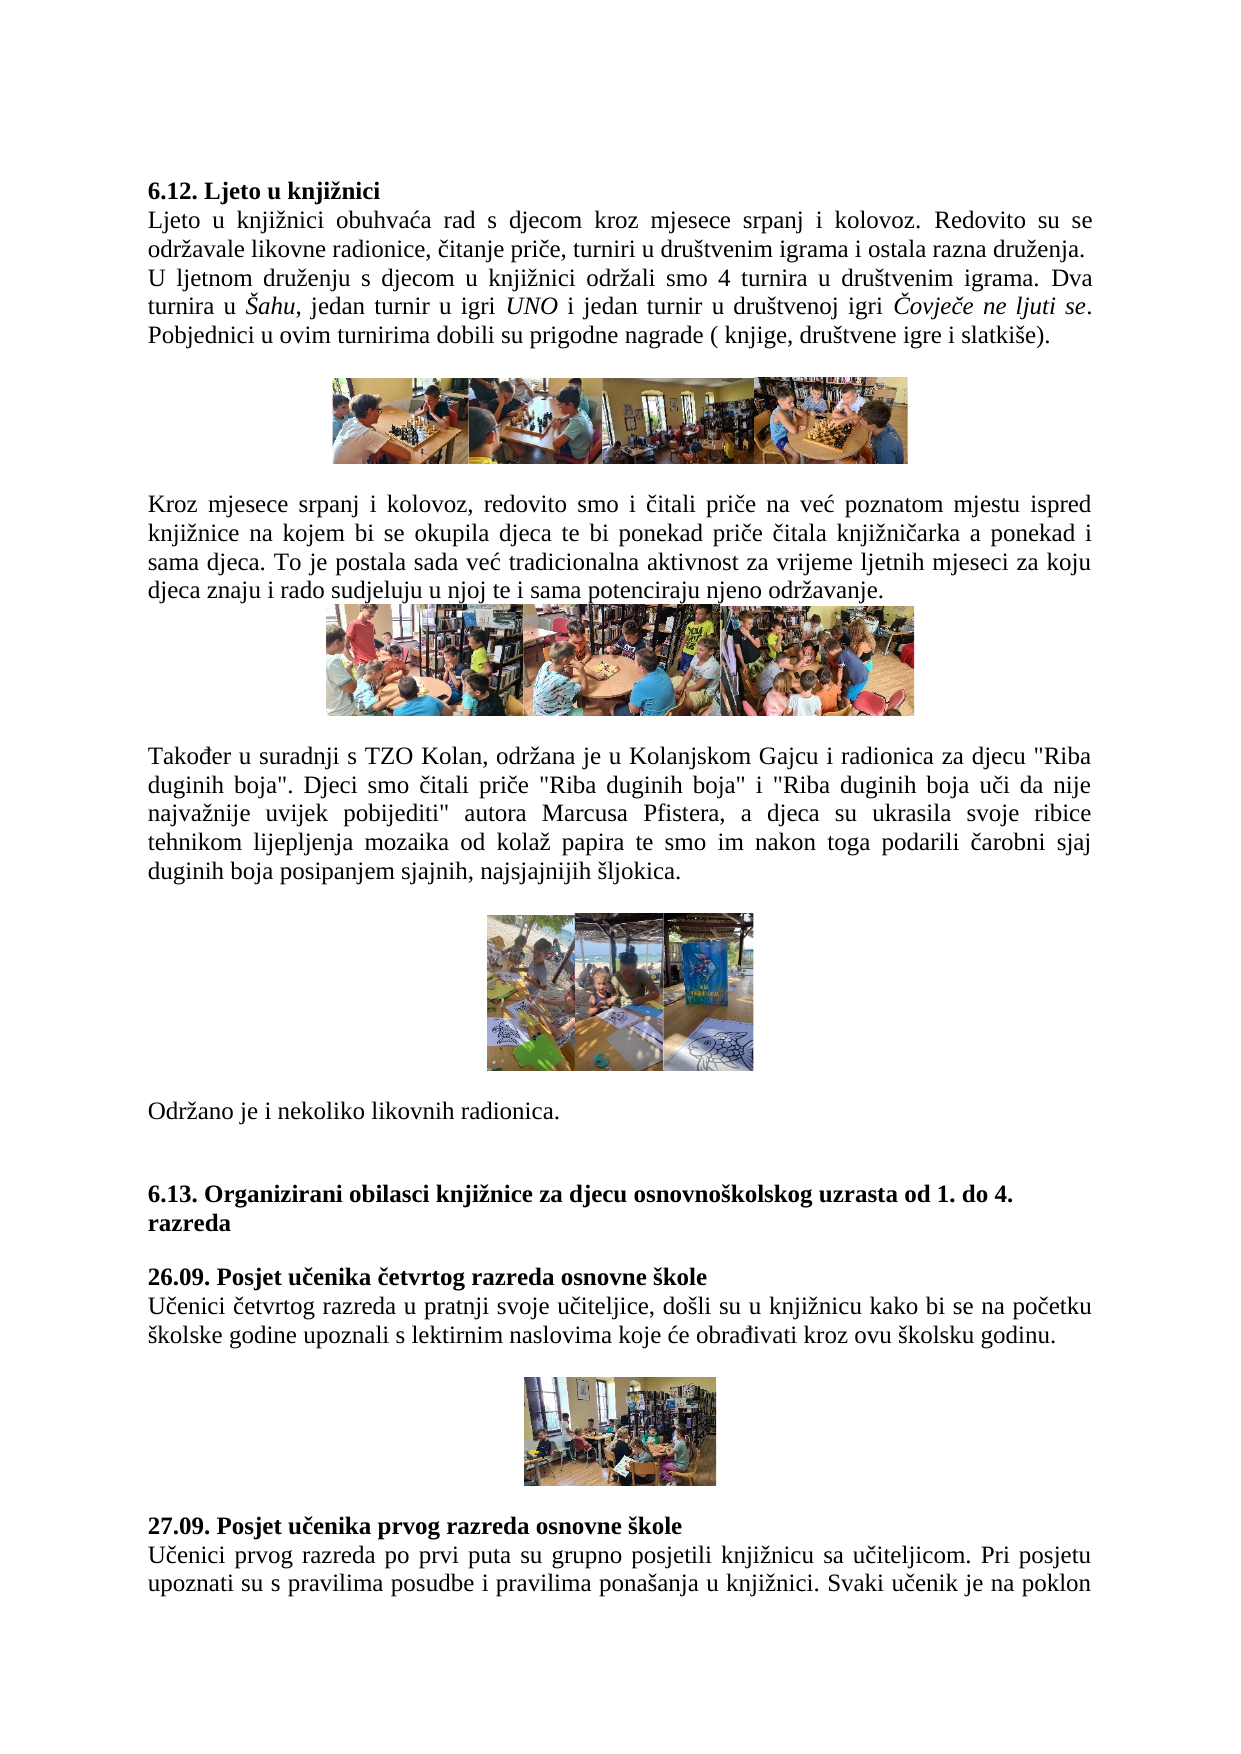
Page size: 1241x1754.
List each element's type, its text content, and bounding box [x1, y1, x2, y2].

picture [326, 604, 915, 716]
text Održano je i nekoliko likovnih radionica. [148, 1096, 1093, 1125]
text Učenici četvrtog razreda u pratnji svoje učiteljice, došli su u knjižnicu kako bi se na početku školske godine upoznali s lektirnim naslovima koje će obrađivati kroz ovu školsku godinu. [148, 1291, 1093, 1349]
text 27.09. Posjet učenika prvog razreda osnovne škole [148, 1511, 1093, 1540]
text 6.12. Ljeto u knjižnici [148, 176, 1093, 205]
text Također u suradnji s TZO Kolan, održana je u Kolanjskom Gajcu i radionica za djecu "Riba duginih boja". Djeci smo čitali priče "Riba duginih boja" i "Riba duginih boja uči da nije najvažnije uvijek pobijediti" autora Marcusa Pfistera, a djeca su ukrasila svoje ribice tehnikom lijepljenja mozaika od kolaž papira te smo im nakon toga podarili čarobni sjaj duginih boja posipanjem sjajnih, najsjajnijih šljokica. [148, 741, 1093, 885]
text 26.09. Posjet učenika četvrtog razreda osnovne škole [148, 1262, 1093, 1291]
text Kroz mjesece srpanj i kolovoz, redovito smo i čitali priče na već poznatom mjestu ispred knjižnice na kojem bi se okupila djeca te bi ponekad priče čitala knjižničarka a ponekad i sama djeca. To je postala sada već tradicionalna aktivnost za vrijeme ljetnih mjeseci za koju djeca znaju i rado sudjeluju u njoj te i sama potenciraju njeno održavanje. [148, 489, 1093, 604]
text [148, 1540, 1093, 1597]
picture [487, 913, 754, 1071]
text Ljeto u knjižnici obuhvaća rad s djecom kroz mjesece srpanj i kolovoz. Redovito su se održavale likovne radionice, čitanje priče, turniri u društvenim igrama i ostala razna druženja. [148, 205, 1093, 263]
text 6.13. Organizirani obilasci knjižnice za djecu osnovnoškolskog uzrasta od 1. do 4. razreda [148, 1179, 1093, 1237]
picture [332, 377, 908, 464]
text U ljetnom druženju s djecom u knjižnici održali smo 4 turnira u društvenim igrama. Dva turnira u Šahu, jedan turnir u igri UNO i jedan turnir u društvenoj igri Čovječe ne ljuti se. Pobjednici u ovim turnirima dobili su prigodne nagrade ( knjige, društvene igre i slatkiše). [148, 263, 1093, 349]
picture [524, 1377, 717, 1486]
